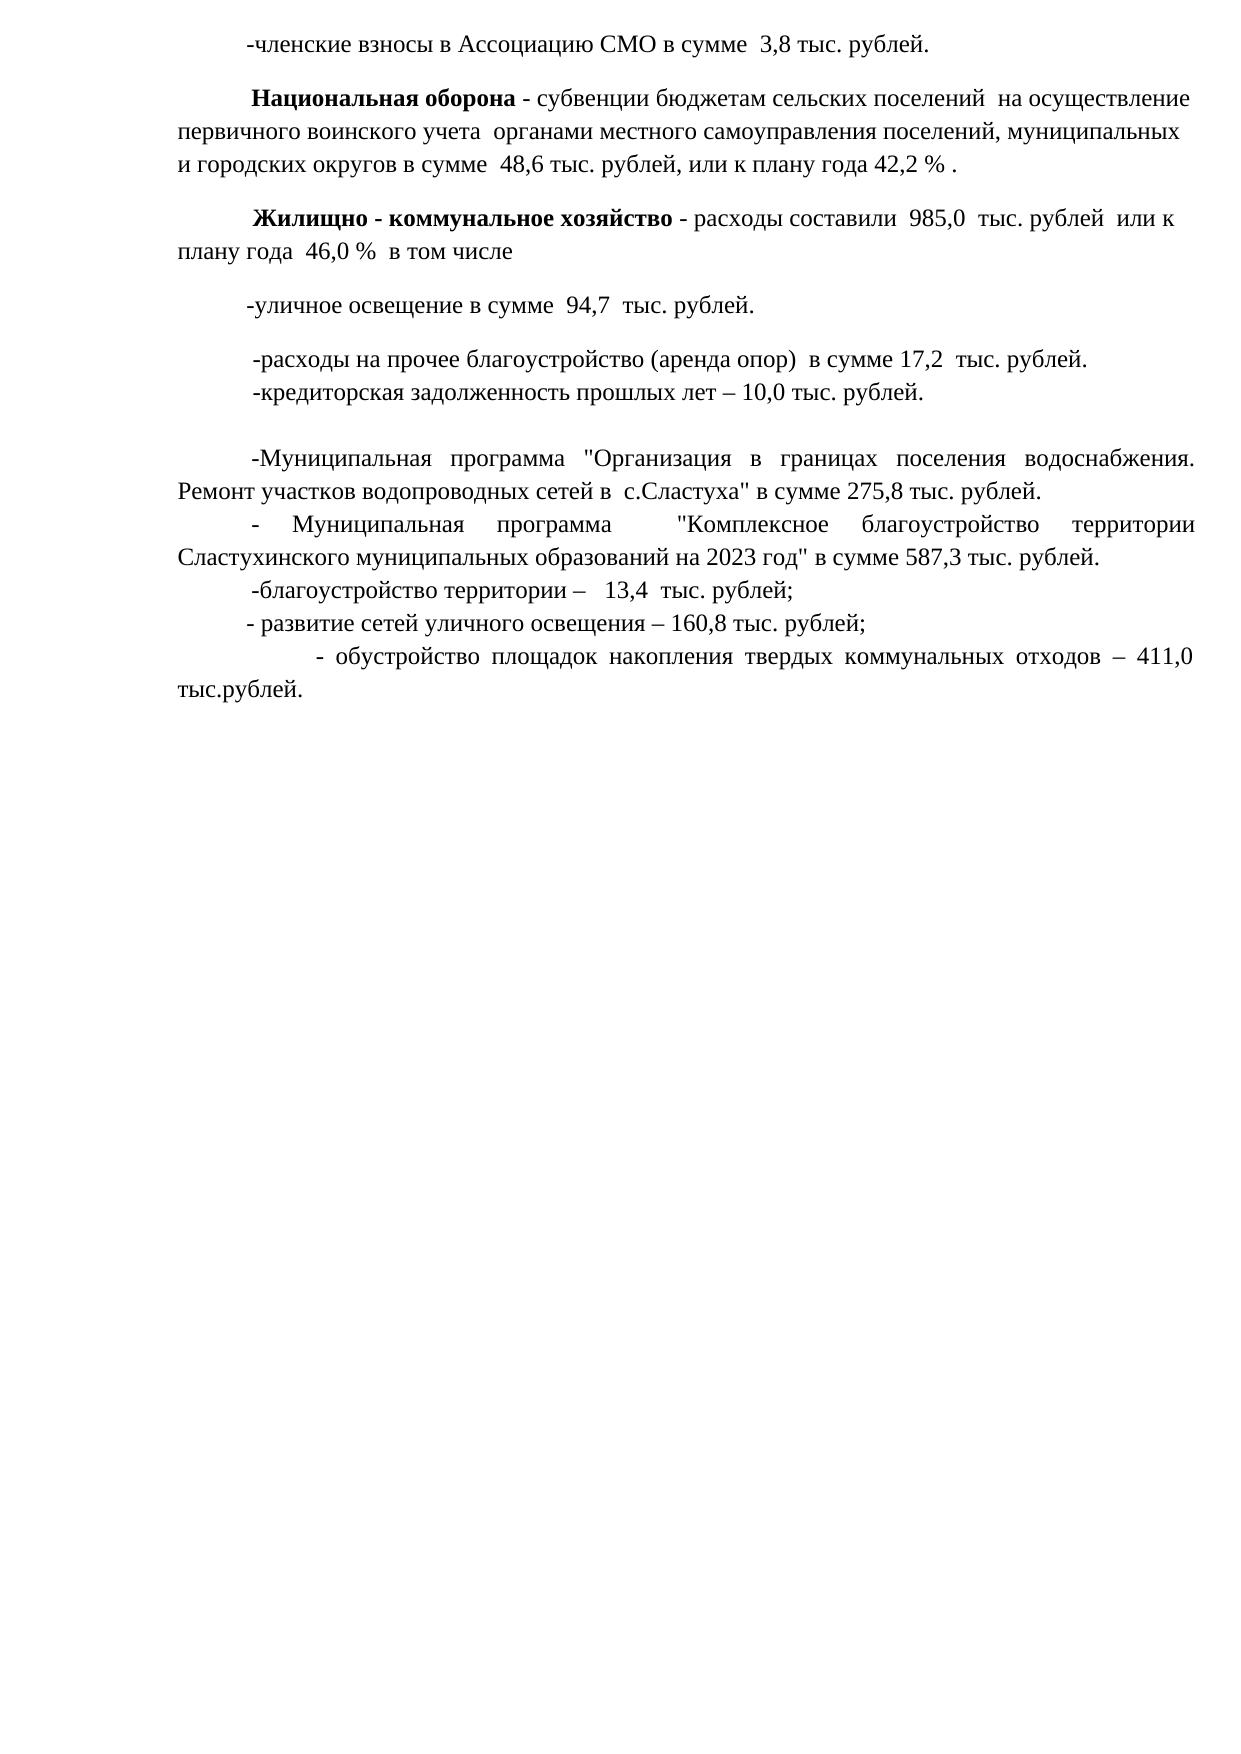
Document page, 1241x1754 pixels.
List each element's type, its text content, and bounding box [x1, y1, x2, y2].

text Национальная оборона - субвенции бюджетам сельских поселений на осуществление первичного воинского учета органами местного самоуправления поселений, муниципальных и городских округов в сумме 48,6 тыс. рублей, или к плану года 42,2 % . [177, 83, 1196, 178]
text -уличное освещение в сумме 94,7 тыс. рублей. [177, 290, 1196, 319]
text -расходы на прочее благоустройство (аренда опор) в сумме 17,2 тыс. рублей. [177, 344, 1196, 373]
text - развитие сетей уличного освещения – 160,8 тыс. рублей; [177, 608, 1196, 637]
text -членские взносы в Ассоциацию СМО в сумме 3,8 тыс. рублей. [177, 29, 1196, 58]
text Жилищно - коммунальное хозяйство - расходы составили 985,0 тыс. рублей или к плану года 46,0 % в том числе [177, 203, 1196, 265]
text -Муниципальная программа "Организация в границах поселения водоснабжения. Ремонт участков водопроводных сетей в с.Сластуха" в сумме 275,8 тыс. рублей. [177, 443, 1196, 505]
text -благоустройство территории – 13,4 тыс. рублей; [177, 575, 1196, 604]
text -кредиторская задолженность прошлых лет – 10,0 тыс. рублей. [177, 377, 1196, 406]
text - Муниципальная программа "Комплексное благоустройство территории Сластухинского муниципальных образований на 2023 год" в сумме 587,3 тыс. рублей. [177, 509, 1196, 571]
text - обустройство площадок накопления твердых коммунальных отходов – 411,0 тыс.рублей. [177, 641, 1196, 703]
